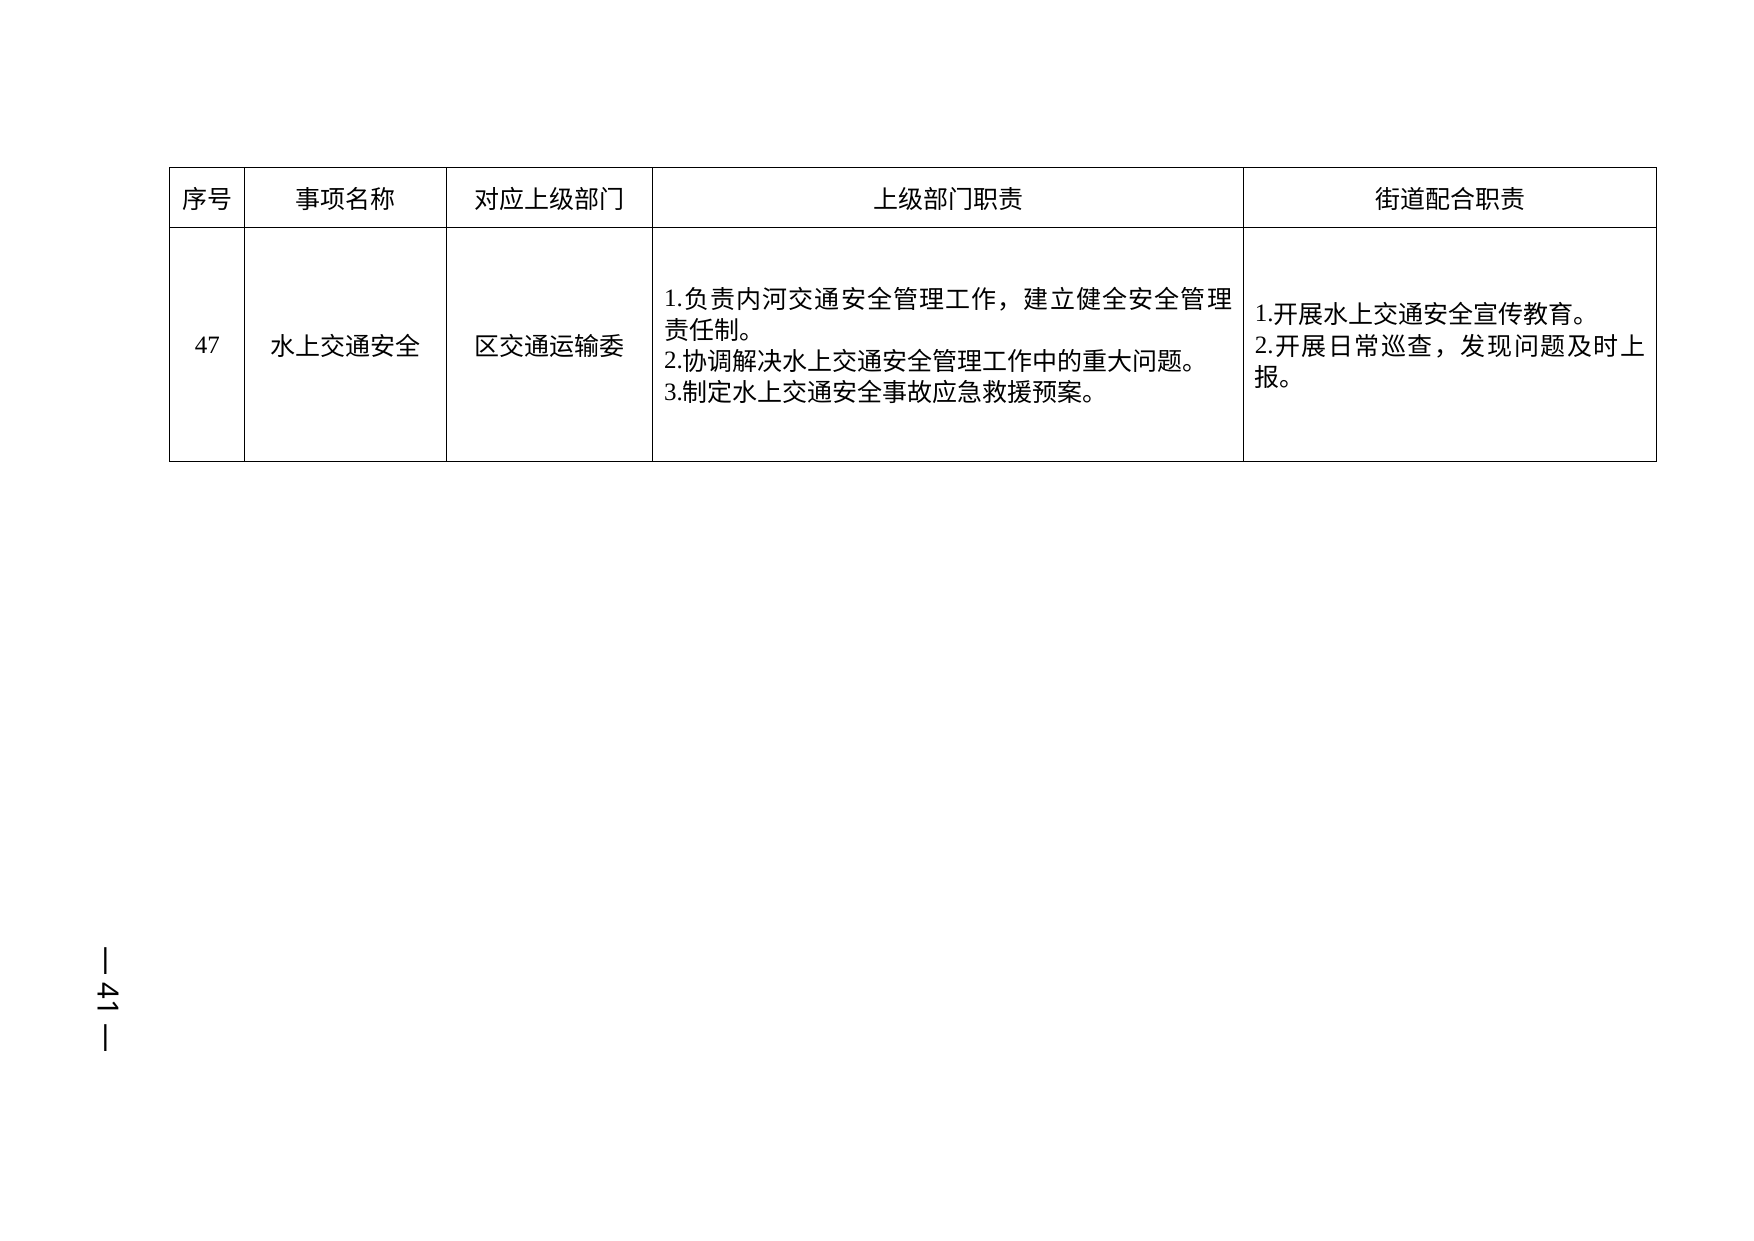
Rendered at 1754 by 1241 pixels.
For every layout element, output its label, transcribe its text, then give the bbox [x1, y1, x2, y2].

table_header 事项名称 [245, 168, 446, 227]
table_cell 水上交通安全 [245, 228, 446, 461]
table_header 街道配合职责 [1244, 168, 1656, 227]
table_header 上级部门职责 [653, 168, 1243, 227]
table_cell 47 [170, 228, 244, 461]
table_header 对应上级部门 [447, 168, 652, 227]
table_cell 1.开展水上交通安全宣传教育。 2.开展日常巡查，发现问题及时上报。 [1244, 228, 1656, 461]
table_header 序号 [170, 168, 244, 227]
table_cell 1.负责内河交通安全管理工作，建立健全安全管理责任制。 2.协调解决水上交通安全管理工作中的重大问题。 3.制定水上交通安全事故应急救援预案。 [653, 228, 1243, 461]
table_cell 区交通运输委 [447, 228, 652, 461]
